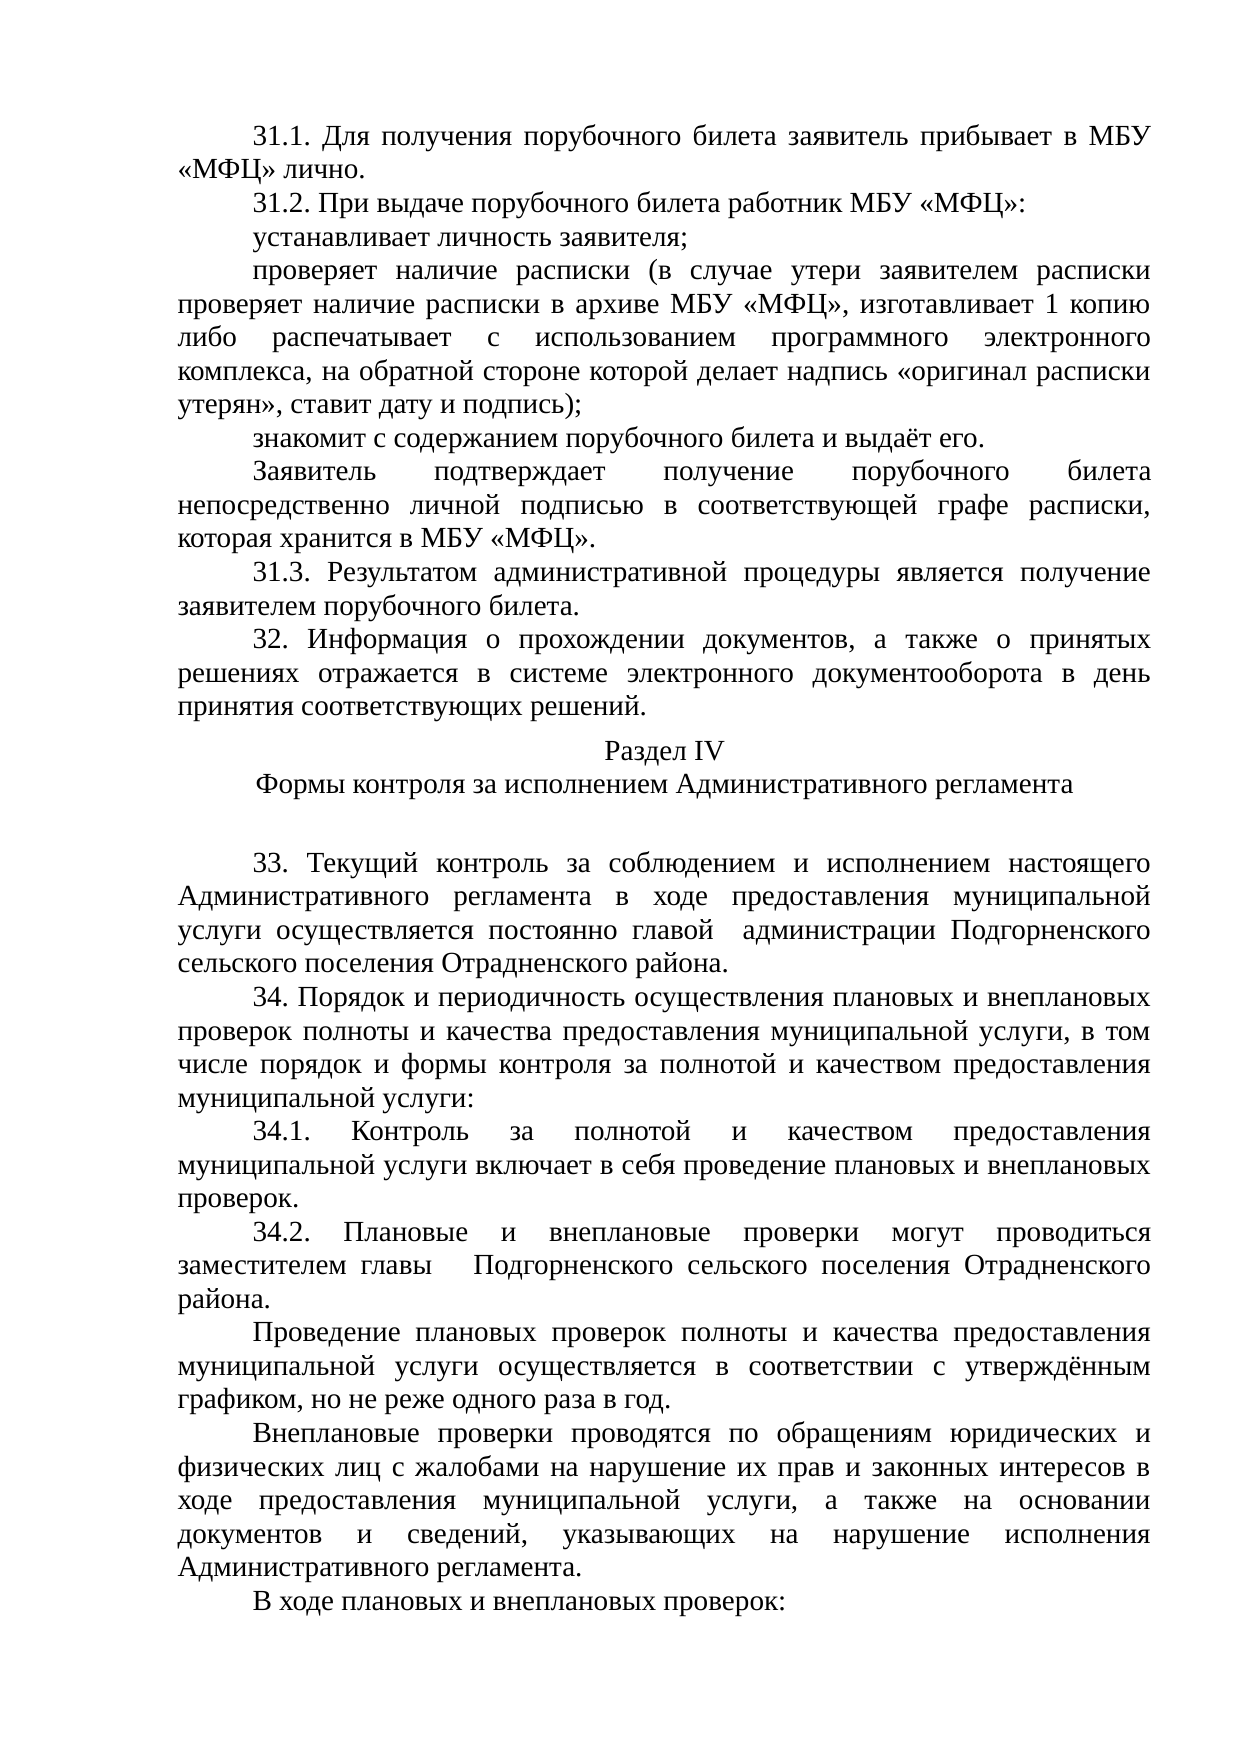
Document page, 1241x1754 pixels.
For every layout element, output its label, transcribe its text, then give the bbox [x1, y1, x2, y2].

text знакомит с содержанием порубочного билета и выдаёт его. [177, 420, 1152, 453]
text 31.1. Для получения порубочного билета заявитель прибывает в МБУ «МФЦ» лично. [177, 118, 1152, 185]
text 32. Информация о прохождении документов, а также о принятых решениях отражается в системе электронного документооборота в день принятия соответствующих решений. [177, 621, 1152, 722]
text Проведение плановых проверок полноты и качества предоставления муниципальной услуги осуществляется в соответствии с утверждённым графиком, но не реже одного раза в год. [177, 1314, 1152, 1415]
text Внеплановые проверки проводятся по обращениям юридических и физических лиц с жалобами на нарушение их прав и законных интересов в ходе предоставления муниципальной услуги, а также на основании документов и сведений, указывающих на нарушение исполнения Административного регламента. [177, 1415, 1152, 1583]
text 34.2. Плановые и внеплановые проверки могут проводиться заместителем главы Подгорненского сельского поселения Отрадненского района. [177, 1214, 1152, 1314]
text 31.3. Результатом административной процедуры является получение заявителем порубочного билета. [177, 554, 1152, 621]
text Заявитель подтверждает получение порубочного билета непосредственно личной подписью в соответствующей графе расписки, которая хранится в МБУ «МФЦ». [177, 453, 1152, 554]
text устанавливает личность заявителя; [177, 219, 1152, 252]
text проверяет наличие расписки (в случае утери заявителем расписки проверяет наличие расписки в архиве МБУ «МФЦ», изготавливает 1 копию либо распечатывает с использованием программного электронного комплекса, на обратной стороне которой делает надпись «оригинал расписки утерян», ставит дату и подпись); [177, 252, 1152, 420]
text В ходе плановых и внеплановых проверок: [177, 1583, 1152, 1616]
text 34.1. Контроль за полнотой и качеством предоставления муниципальной услуги включает в себя проведение плановых и внеплановых проверок. [177, 1113, 1152, 1214]
text 31.2. При выдаче порубочного билета работник МБУ «МФЦ»: [177, 185, 1152, 219]
text 34. Порядок и периодичность осуществления плановых и внеплановых проверок полноты и качества предоставления муниципальной услуги, в том числе порядок и формы контроля за полнотой и качеством предоставления муниципальной услуги: [177, 979, 1152, 1113]
text Раздел IV Формы контроля за исполнением Административного регламента [177, 733, 1152, 800]
text 33. Текущий контроль за соблюдением и исполнением настоящего Административного регламента в ходе предоставления муниципальной услуги осуществляется постоянно главой администрации Подгорненского сельского поселения Отрадненского района. [177, 845, 1152, 979]
